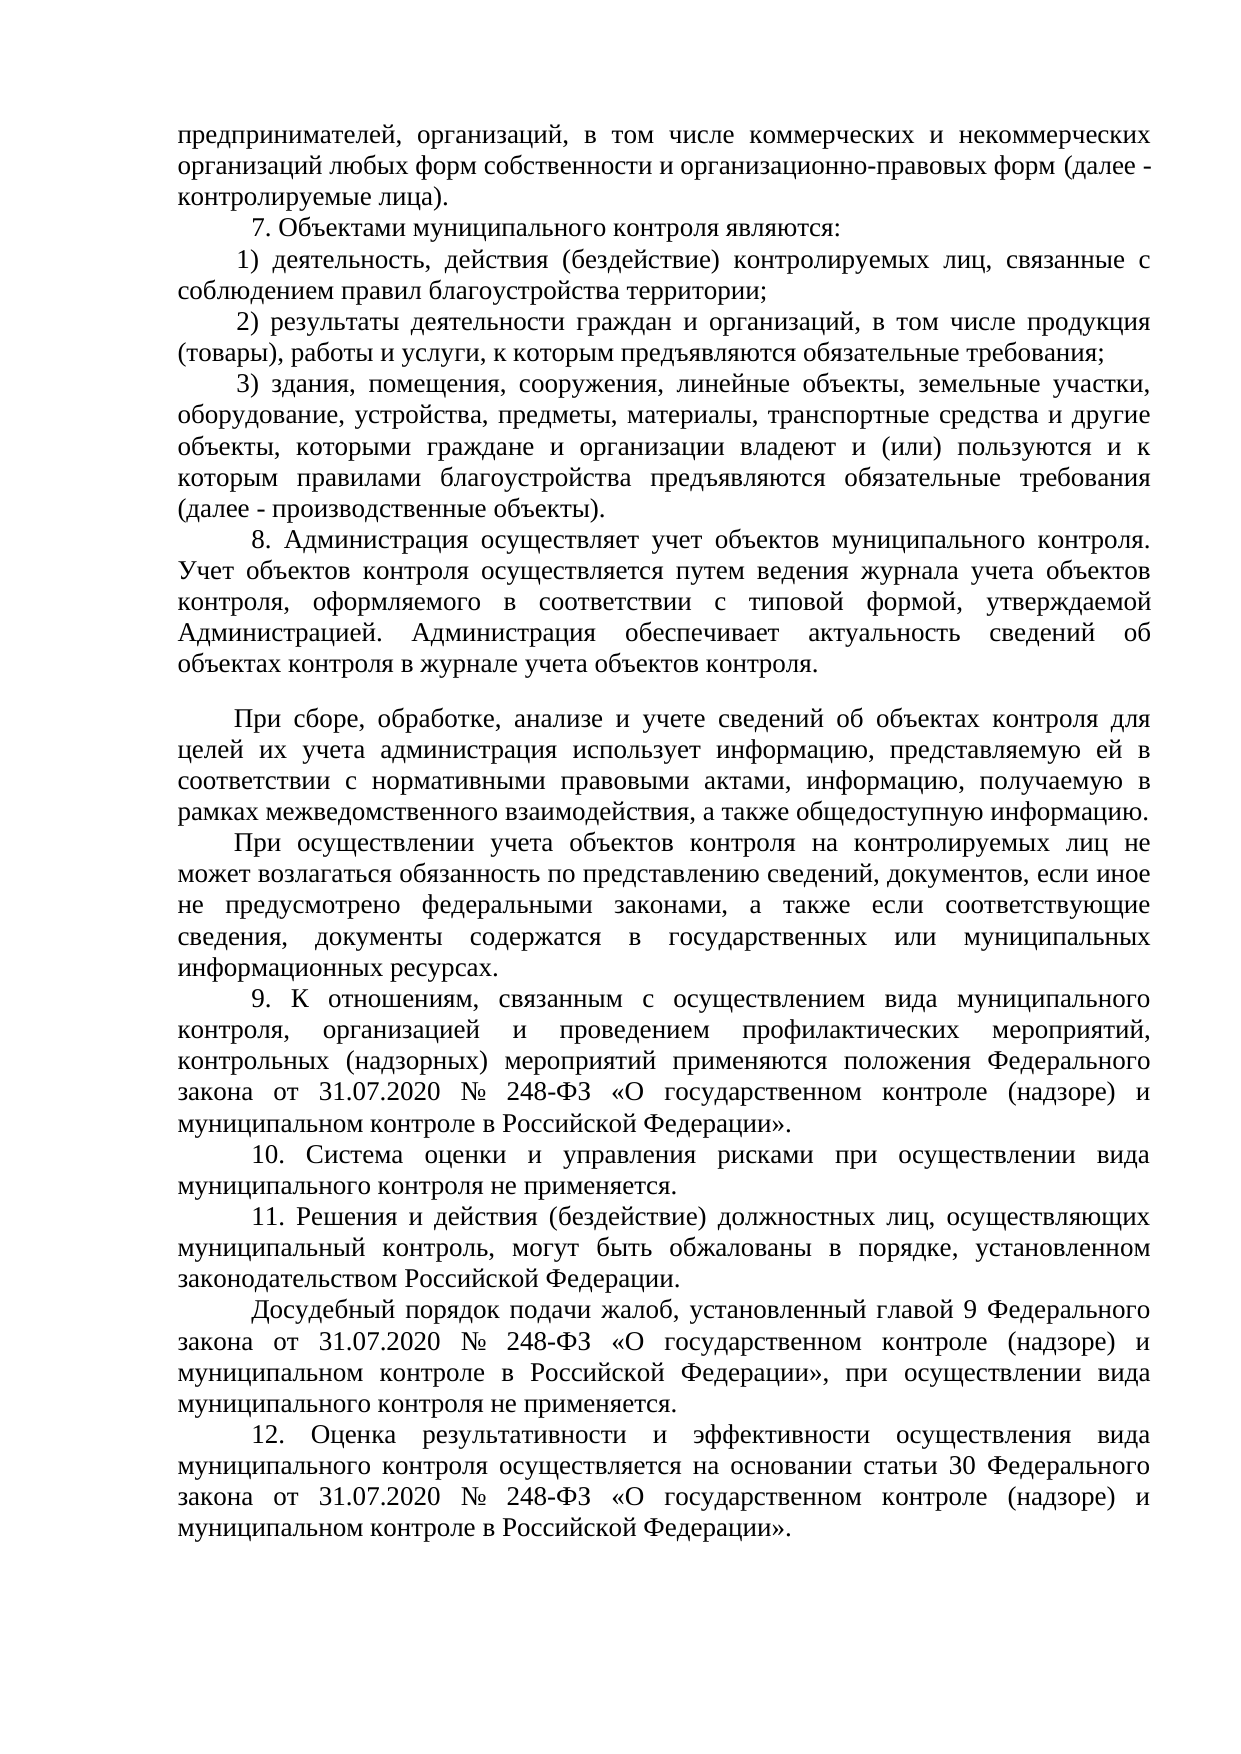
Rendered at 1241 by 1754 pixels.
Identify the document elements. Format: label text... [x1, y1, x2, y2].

text 1) деятельность, действия (бездействие) контролируемых лиц, связанные с соблюдением правил благоустройства территории; [177, 243, 1152, 305]
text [177, 118, 1152, 212]
text 11. Решения и действия (бездействие) должностных лиц, осуществляющих муниципальный контроль, могут быть обжалованы в порядке, установленном законодательством Российской Федерации. [177, 1200, 1152, 1293]
text При сборе, обработке, анализе и учете сведений об объектах контроля для целей их учета администрация использует информацию, представляемую ей в соответствии с нормативными правовыми актами, информацию, получаемую в рамках межведомственного взаимодействия, а также общедоступную информацию. [177, 702, 1152, 826]
text 2) результаты деятельности граждан и организаций, в том числе продукция (товары), работы и услуги, к которым предъявляются обязательные требования; [177, 305, 1152, 367]
text Досудебный порядок подачи жалоб, установленный главой 9 Федерального закона от 31.07.2020 № 248-ФЗ «О государственном контроле (надзоре) и муниципальном контроле в Российской Федерации», при осуществлении вида муниципального контроля не применяется. [177, 1293, 1152, 1418]
text 12. Оценка результативности и эффективности осуществления вида муниципального контроля осуществляется на основании статьи 30 Федерального закона от 31.07.2020 № 248-ФЗ «О государственном контроле (надзоре) и муниципальном контроле в Российской Федерации». [177, 1418, 1152, 1543]
text 7. Объектами муниципального контроля являются: [177, 212, 1152, 243]
text 9. К отношениям, связанным с осуществлением вида муниципального контроля, организацией и проведением профилактических мероприятий, контрольных (надзорных) мероприятий применяются положения Федерального закона от 31.07.2020 № 248-ФЗ «О государственном контроле (надзоре) и муниципальном контроле в Российской Федерации». [177, 982, 1152, 1138]
text 10. Система оценки и управления рисками при осуществлении вида муниципального контроля не применяется. [177, 1138, 1152, 1200]
text 3) здания, помещения, сооружения, линейные объекты, земельные участки, оборудование, устройства, предметы, материалы, транспортные средства и другие объекты, которыми граждане и организации владеют и (или) пользуются и к которым правилами благоустройства предъявляются обязательные требования (далее - производственные объекты). [177, 367, 1152, 523]
text При осуществлении учета объектов контроля на контролируемых лиц не может возлагаться обязанность по представлению сведений, документов, если иное не предусмотрено федеральными законами, а также если соответствующие сведения, документы содержатся в государственных или муниципальных информационных ресурсах. [177, 826, 1152, 982]
text 8. Администрация осуществляет учет объектов муниципального контроля. Учет объектов контроля осуществляется путем ведения журнала учета объектов контроля, оформляемого в соответствии с типовой формой, утверждаемой Администрацией. Администрация обеспечивает актуальность сведений об объектах контроля в журнале учета объектов контроля. [177, 523, 1152, 679]
